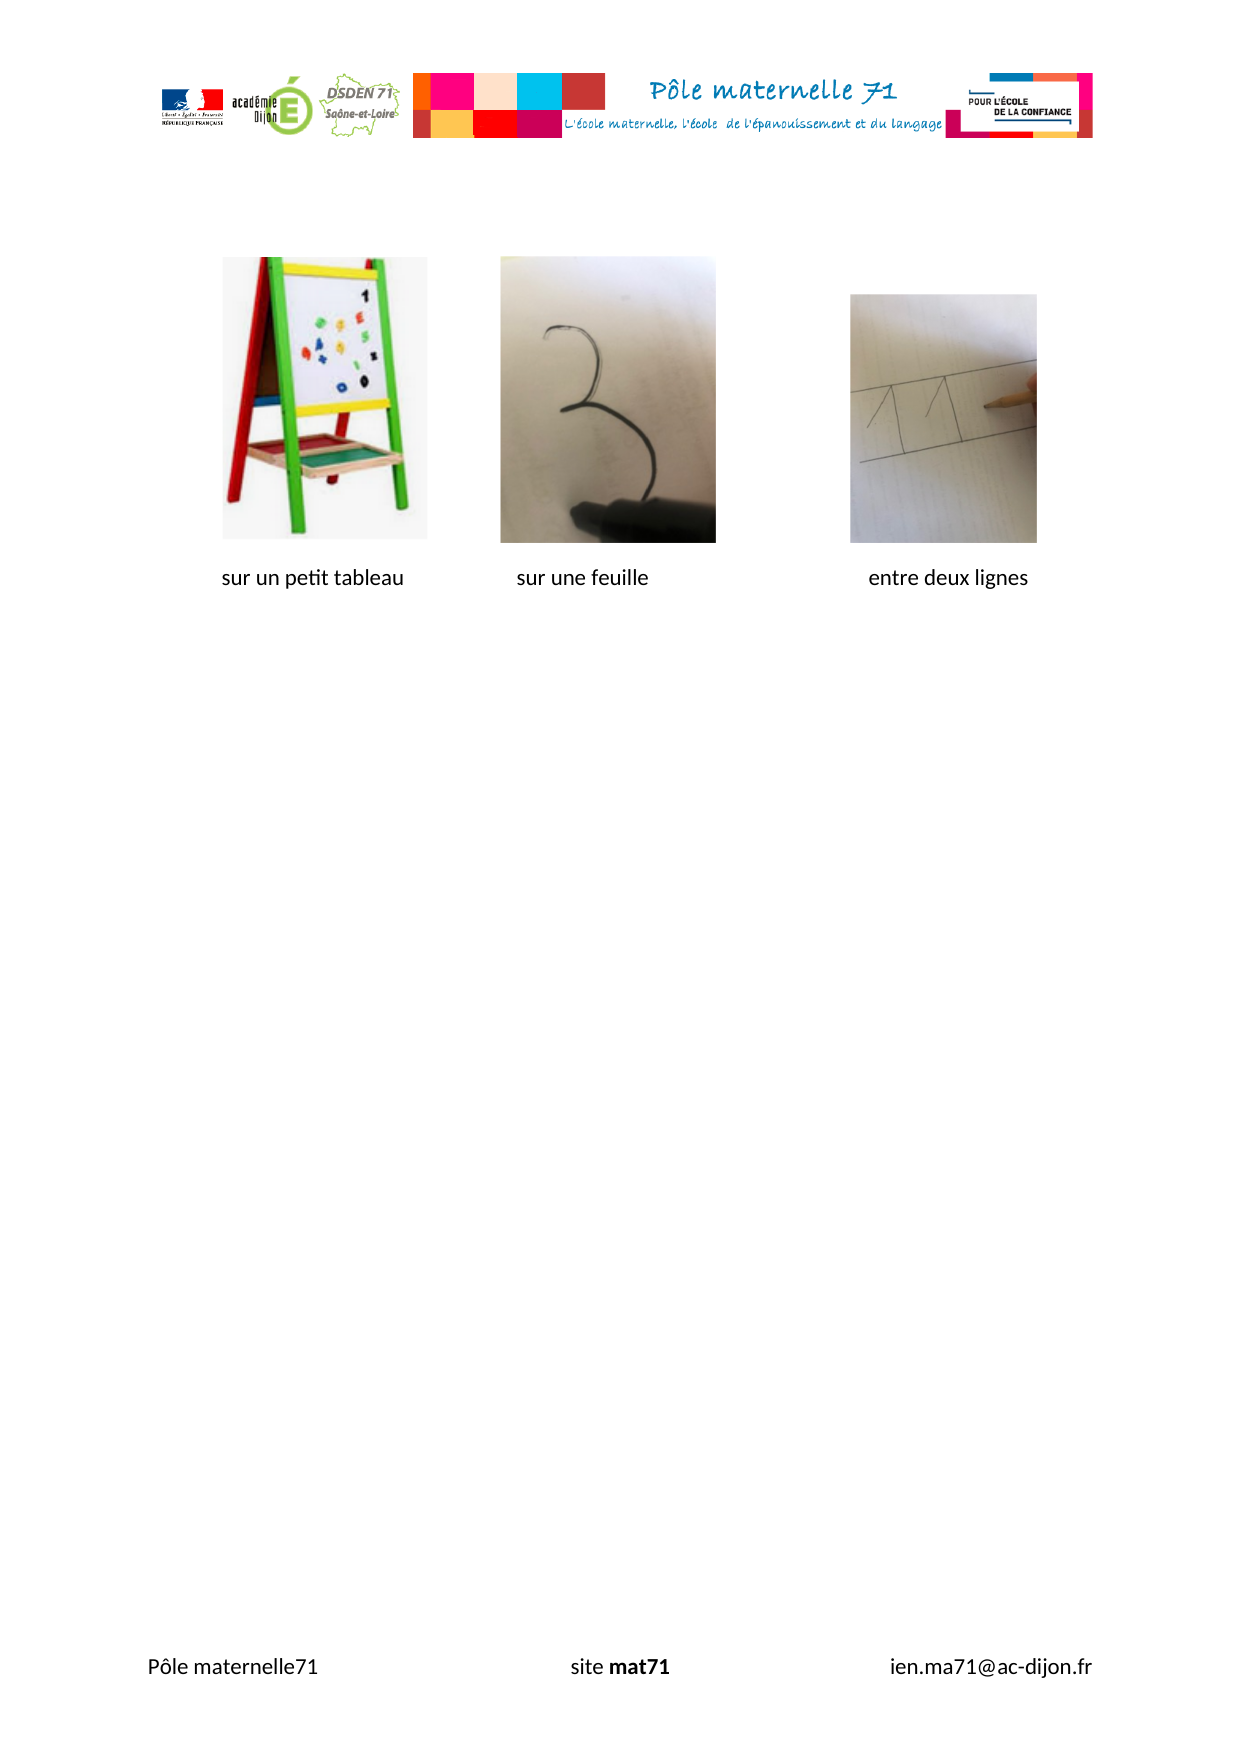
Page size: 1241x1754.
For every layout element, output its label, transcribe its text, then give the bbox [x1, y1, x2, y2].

text sur un petit tableau sur une feuille entre deux lignes [148, 563, 1093, 591]
picture [851, 295, 1036, 543]
picture [501, 257, 715, 543]
picture [222, 257, 428, 544]
picture [147, 73, 1093, 138]
